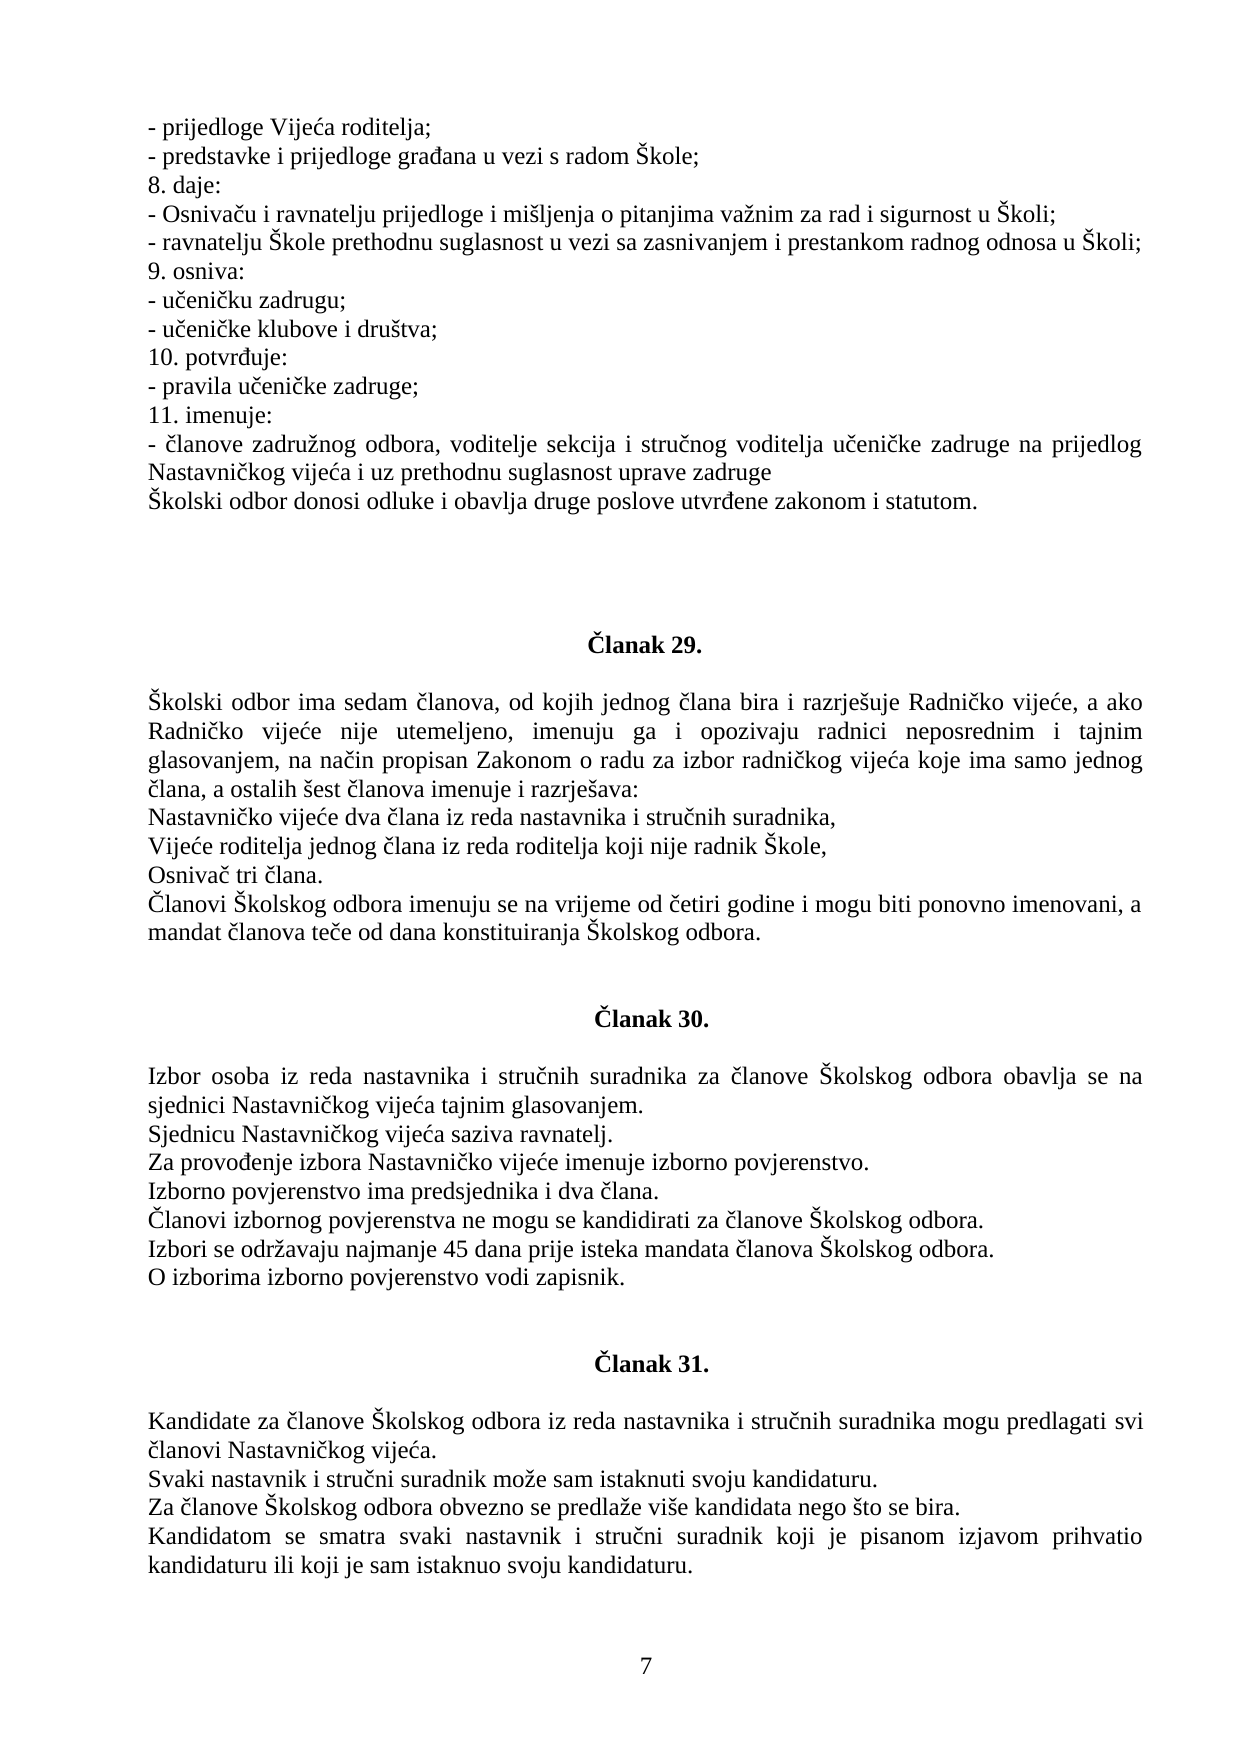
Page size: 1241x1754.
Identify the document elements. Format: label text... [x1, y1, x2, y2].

text 10. potvrđuje: [148, 342, 1144, 371]
text - Osnivaču i ravnatelju prijedloge i mišljenja o pitanjima važnim za rad i sigurnost u Školi; [148, 199, 1144, 227]
text - prijedloge Vijeća roditelja; [148, 112, 1144, 141]
text Izbor osoba iz reda nastavnika i stručnih suradnika za članove Školskog odbora obavlja se na sjednici Nastavničkog vijeća tajnim glasovanjem. [148, 1061, 1144, 1119]
text Školski odbor ima sedam članova, od kojih jednog člana bira i razrješuje Radničko vijeće, a ako Radničko vijeće nije utemeljeno, imenuju ga i opozivaju radnici neposrednim i tajnim glasovanjem, na način propisan Zakonom o radu za izbor radničkog vijeća koje ima samo jednog člana, a ostalih šest članova imenuje i razrješava: [148, 687, 1144, 802]
text Članak 31. [148, 1349, 1156, 1377]
text Kandidate za članove Školskog odbora iz reda nastavnika i stručnih suradnika mogu predlagati svi članovi Nastavničkog vijeća. [148, 1406, 1144, 1464]
text 9. osniva: [148, 256, 1144, 285]
text 8. daje: [148, 170, 1144, 199]
text 11. imenuje: [148, 400, 1144, 429]
text Školski odbor donosi odluke i obavlja druge poslove utvrđene zakonom i statutom. [148, 486, 1144, 515]
text Kandidatom se smatra svaki nastavnik i stručni suradnik koji je pisanom izjavom prihvatio kandidaturu ili koji je sam istaknuo svoju kandidaturu. [148, 1521, 1144, 1579]
text Izbori se održavaju najmanje 45 dana prije isteka mandata članova Školskog odbora. [148, 1234, 1144, 1262]
text Članovi izbornog povjerenstva ne mogu se kandidirati za članove Školskog odbora. [148, 1205, 1144, 1234]
text Članak 29. [148, 630, 1141, 659]
text Izborno povjerenstvo ima predsjednika i dva člana. [148, 1176, 1144, 1205]
text - učeničke klubove i društva; [148, 314, 1144, 342]
text - pravila učeničke zadruge; [148, 371, 1144, 400]
text Nastavničko vijeće dva člana iz reda nastavnika i stručnih suradnika, [148, 802, 1144, 831]
text - ravnatelju Škole prethodnu suglasnost u vezi sa zasnivanjem i prestankom radnog odnosa u Školi; [148, 227, 1144, 256]
text Za članove Školskog odbora obvezno se predlaže više kandidata nego što se bira. [148, 1492, 1144, 1521]
text O izborima izborno povjerenstvo vodi zapisnik. [148, 1262, 1144, 1291]
text - učeničku zadrugu; [148, 285, 1144, 314]
text - članove zadružnog odbora, voditelje sekcija i stručnog voditelja učeničke zadruge na prijedlog Nastavničkog vijeća i uz prethodnu suglasnost uprave zadruge [148, 429, 1144, 486]
text - predstavke i prijedloge građana u vezi s radom Škole; [148, 141, 1144, 170]
text Članak 30. [148, 1004, 1156, 1032]
text Vijeće roditelja jednog člana iz reda roditelja koji nije radnik Škole, [148, 831, 1144, 860]
text Članovi Školskog odbora imenuju se na vrijeme od četiri godine i mogu biti ponovno imenovani, a mandat članova teče od dana konstituiranja Školskog odbora. [148, 889, 1144, 946]
text Osnivač tri člana. [148, 860, 1144, 889]
text Sjednicu Nastavničkog vijeća saziva ravnatelj. [148, 1119, 1144, 1147]
text Za provođenje izbora Nastavničko vijeće imenuje izborno povjerenstvo. [148, 1147, 1144, 1176]
text Svaki nastavnik i stručni suradnik može sam istaknuti svoju kandidaturu. [148, 1464, 1144, 1492]
